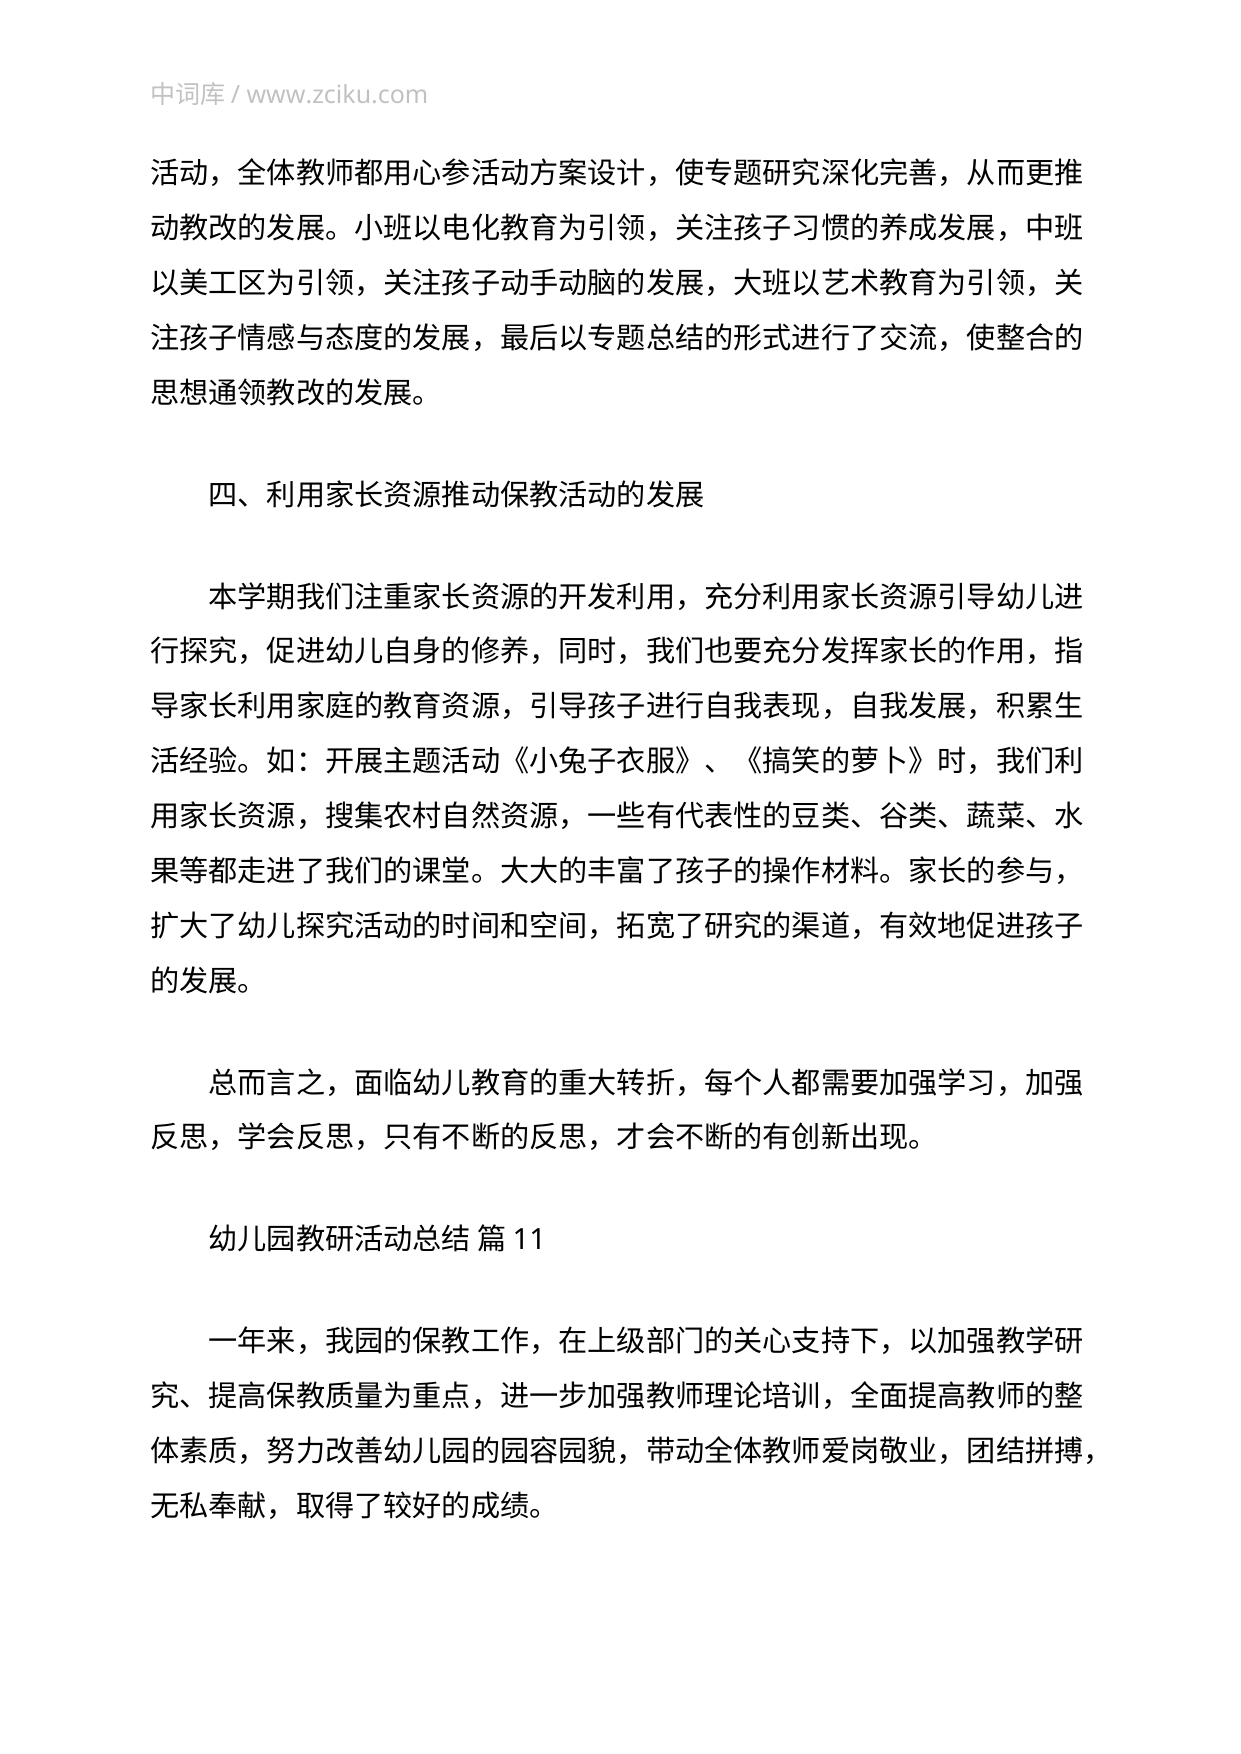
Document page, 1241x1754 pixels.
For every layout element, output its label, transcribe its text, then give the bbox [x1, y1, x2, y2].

text 四、利用家长资源推动保教活动的发展 [150, 471, 1090, 514]
text 一年来，我园的保教工作，在上级部门的关心支持下，以加强教学研究、提高保教质量为重点，进一步加强教师理论培训，全面提高教师的整体素质，努力改善幼儿园的园容园貌，带动全体教师爱岗敬业，团结拼搏，无私奉献，取得了较好的成绩。 [150, 1318, 1090, 1525]
text 本学期我们注重家长资源的开发利用，充分利用家长资源引导幼儿进行探究，促进幼儿自身的修养，同时，我们也要充分发挥家长的作用，指导家长利用家庭的教育资源，引导孩子进行自我表现，自我发展，积累生活经验。如：开展主题活动《小兔子衣服》、《搞笑的萝卜》时，我们利用家长资源，搜集农村自然资源，一些有代表性的豆类、谷类、蔬菜、水果等都走进了我们的课堂。大大的丰富了孩子的操作材料。家长的参与，扩大了幼儿探究活动的时间和空间，拓宽了研究的渠道，有效地促进孩子的发展。 [150, 573, 1090, 1000]
text 总而言之，面临幼儿教育的重大转折，每个人都需要加强学习，加强反思，学会反思，只有不断的反思，才会不断的有创新出现。 [150, 1059, 1090, 1156]
text 幼儿园教研活动总结 篇11 [150, 1216, 1090, 1258]
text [150, 150, 1090, 412]
